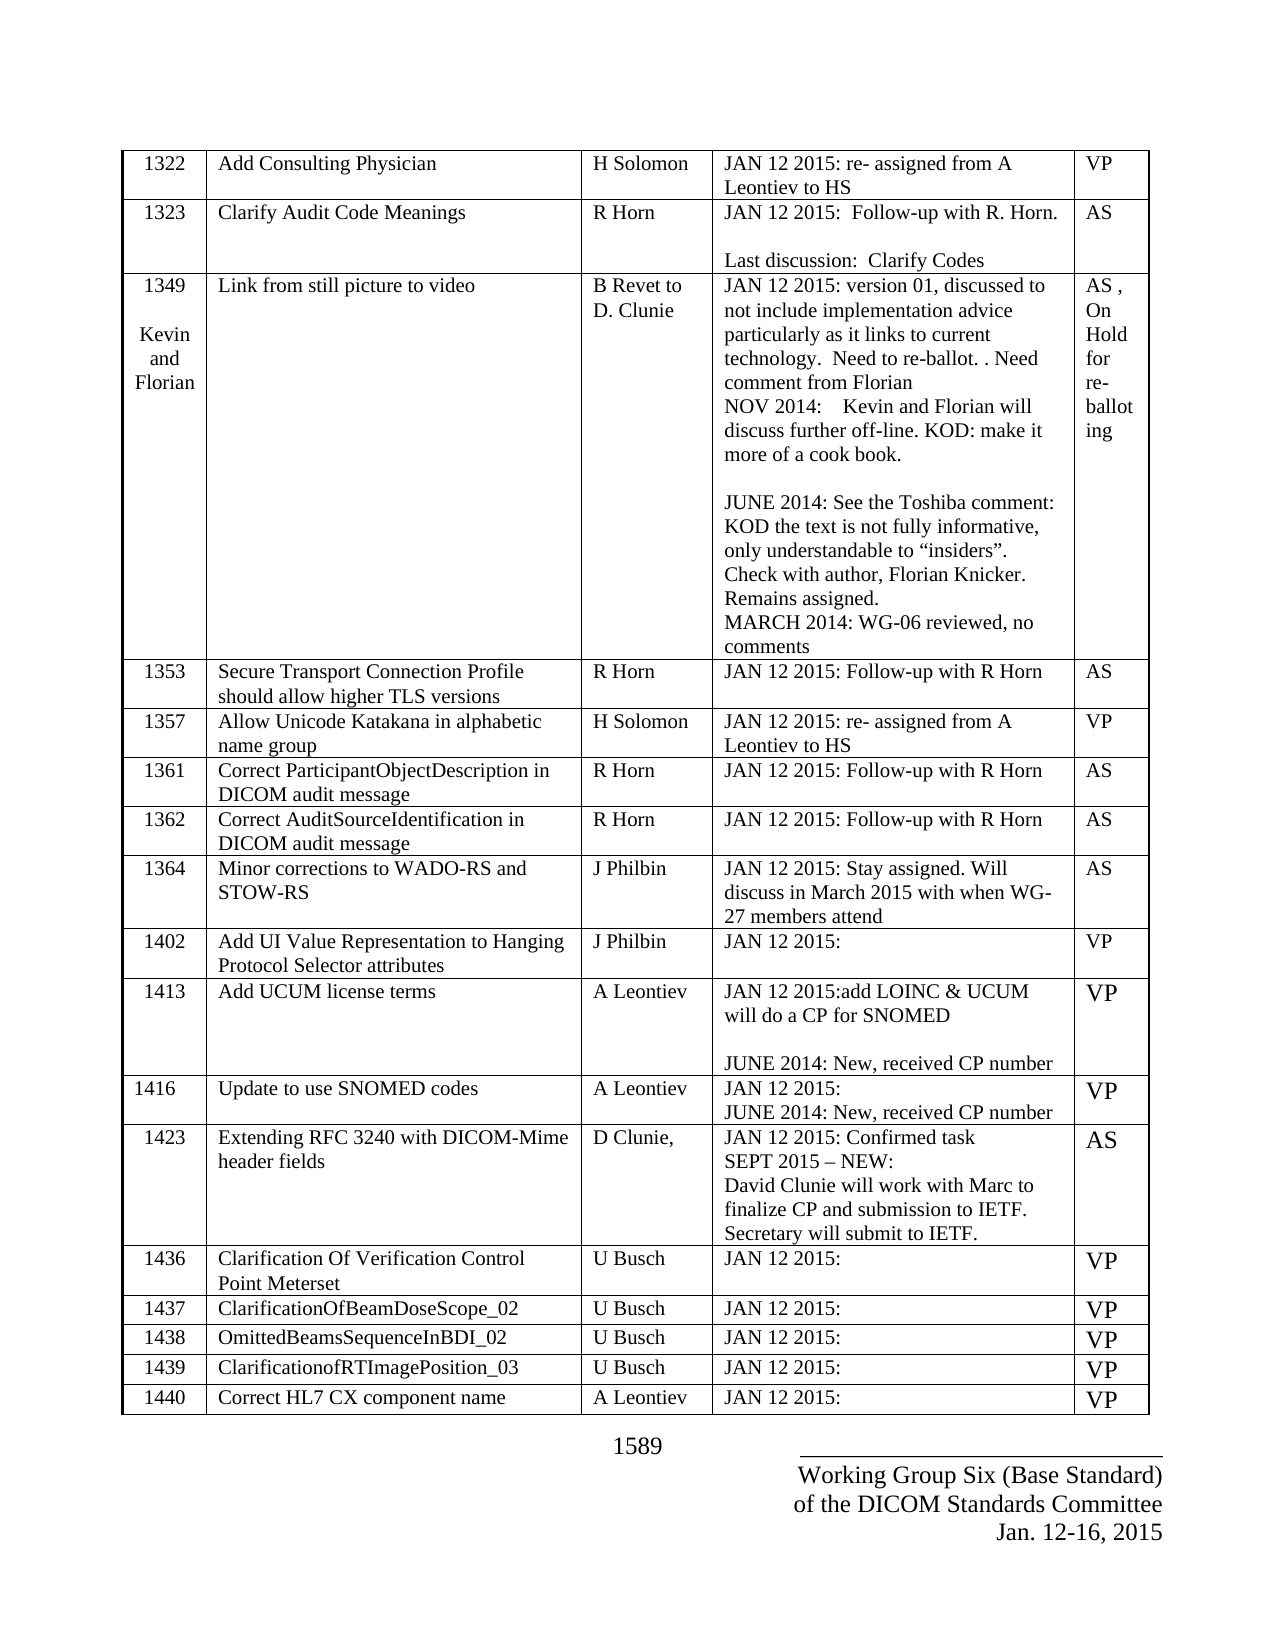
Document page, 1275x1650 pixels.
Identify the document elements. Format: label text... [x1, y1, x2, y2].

table_cell JAN 12 2015: version 01, discussed to not include implementation advice particularly as it links to current technology. Need to re-ballot. . Need comment from Florian NOV 2014: Kevin and Florian will discuss further off-line. KOD: make it more of a cook book. JUNE 2014: See the Toshiba comment: KOD the text is not fully informative, only understandable to “insiders”. Check with author, Florian Knicker. Remains assigned. MARCH 2014: WG-06 reviewed, no comments [713, 274, 1074, 658]
table_cell JAN 12 2015: [713, 1296, 1074, 1324]
table_cell VP [1075, 1385, 1148, 1414]
table_cell JAN 12 2015:add LOINC & UCUM will do a CP for SNOMED JUNE 2014: New, received CP number [713, 979, 1074, 1075]
table_cell AS [1075, 660, 1148, 708]
table_cell Extending RFC 3240 with DICOM-Mime header fields [207, 1125, 581, 1245]
table_cell JAN 12 2015: Follow-up with R. Horn. Last discussion: Clarify Codes [713, 200, 1074, 272]
table_cell H Solomon [582, 709, 712, 757]
table_cell 1322 [124, 151, 206, 199]
table_cell VP [1075, 929, 1148, 977]
table_cell A Leontiev [582, 1385, 712, 1414]
table_cell U Busch [582, 1325, 712, 1354]
table_cell Add UCUM license terms [207, 979, 581, 1075]
table_cell 1349 Kevin and Florian [124, 274, 206, 658]
table_cell 1437 [124, 1296, 206, 1324]
table_cell Clarify Audit Code Meanings [207, 200, 581, 272]
table_cell JAN 12 2015: Follow-up with R Horn [713, 758, 1074, 806]
table_cell 1361 [124, 758, 206, 806]
table_cell JAN 12 2015: Confirmed task SEPT 2015 – NEW: David Clunie will work with Marc to finalize CP and submission to IETF. Secretary will submit to IETF. [713, 1125, 1074, 1245]
table_cell H Solomon [582, 151, 712, 199]
table_cell AS [1075, 758, 1148, 806]
table_cell VP [1075, 979, 1148, 1075]
table_cell U Busch [582, 1296, 712, 1324]
table_cell Link from still picture to video [207, 274, 581, 658]
table_cell 1439 [124, 1355, 206, 1384]
table_cell VP [1075, 1296, 1148, 1324]
table_cell 1362 [124, 807, 206, 855]
table_cell U Busch [582, 1355, 712, 1384]
table_cell 1323 [124, 200, 206, 272]
table_cell Correct ParticipantObjectDescription in DICOM audit message [207, 758, 581, 806]
table_cell AS [1075, 856, 1148, 928]
table_cell VP [1075, 1355, 1148, 1384]
table_cell JAN 12 2015: re- assigned from A Leontiev to HS [713, 709, 1074, 757]
table_cell 1353 [124, 660, 206, 708]
table_cell Add Consulting Physician [207, 151, 581, 199]
table_cell JAN 12 2015: Follow-up with R Horn [713, 807, 1074, 855]
table_cell U Busch [582, 1246, 712, 1294]
table_cell JAN 12 2015: JUNE 2014: New, received CP number [713, 1076, 1074, 1124]
table_cell R Horn [582, 807, 712, 855]
table_cell Secure Transport Connection Profile should allow higher TLS versions [207, 660, 581, 708]
table_cell 1438 [124, 1325, 206, 1354]
table_cell R Horn [582, 200, 712, 272]
table_cell Minor corrections to WADO-RS and STOW-RS [207, 856, 581, 928]
table_cell J Philbin [582, 856, 712, 928]
table_cell Update to use SNOMED codes [207, 1076, 581, 1124]
table_cell Clarification Of Verification Control Point Meterset [207, 1246, 581, 1294]
table_cell 1402 [124, 929, 206, 977]
table_cell 1423 [124, 1125, 206, 1245]
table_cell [207, 1385, 581, 1414]
table_cell JAN 12 2015: re- assigned from A Leontiev to HS [713, 151, 1074, 199]
table_cell 1357 [124, 709, 206, 757]
table_cell 1440 [124, 1385, 206, 1414]
table_cell Correct AuditSourceIdentification in DICOM audit message [207, 807, 581, 855]
table_cell JAN 12 2015: Follow-up with R Horn [713, 660, 1074, 708]
table_cell J Philbin [582, 929, 712, 977]
table_cell JAN 12 2015: [713, 1246, 1074, 1294]
table_cell B Revet to D. Clunie [582, 274, 712, 658]
table_cell ClarificationOfBeamDoseScope_02 [207, 1296, 581, 1324]
table_cell R Horn [582, 758, 712, 806]
table_cell OmittedBeamsSequenceInBDI_02 [207, 1325, 581, 1354]
table_cell JAN 12 2015: [713, 929, 1074, 977]
table_cell R Horn [582, 660, 712, 708]
table_cell 1436 [124, 1246, 206, 1294]
table_cell A Leontiev [582, 1076, 712, 1124]
table_cell VP [1075, 151, 1148, 199]
table_cell JAN 12 2015: [713, 1325, 1074, 1354]
table_cell AS [1075, 1125, 1148, 1245]
table_cell VP [1075, 1246, 1148, 1294]
table_cell AS [1075, 200, 1148, 272]
table_cell JAN 12 2015: Stay assigned. Will discuss in March 2015 with when WG-27 members attend [713, 856, 1074, 928]
table_cell VP [1075, 709, 1148, 757]
table_cell Add UI Value Representation to Hanging Protocol Selector attributes [207, 929, 581, 977]
table_cell D Clunie, [582, 1125, 712, 1245]
table_cell JAN 12 2015: [713, 1385, 1074, 1414]
table_cell AS [1075, 807, 1148, 855]
table_cell 1413 [124, 979, 206, 1075]
table_cell 1364 [124, 856, 206, 928]
table_cell VP [1075, 1076, 1148, 1124]
table_cell AS , On Hold for re-balloting [1075, 274, 1148, 658]
table_cell A Leontiev [582, 979, 712, 1075]
table_cell 1416 [124, 1076, 206, 1124]
table_cell VP [1075, 1325, 1148, 1354]
table_cell Allow Unicode Katakana in alphabetic name group [207, 709, 581, 757]
table_cell ClarificationofRTImagePosition_03 [207, 1355, 581, 1384]
table_cell JAN 12 2015: [713, 1355, 1074, 1384]
